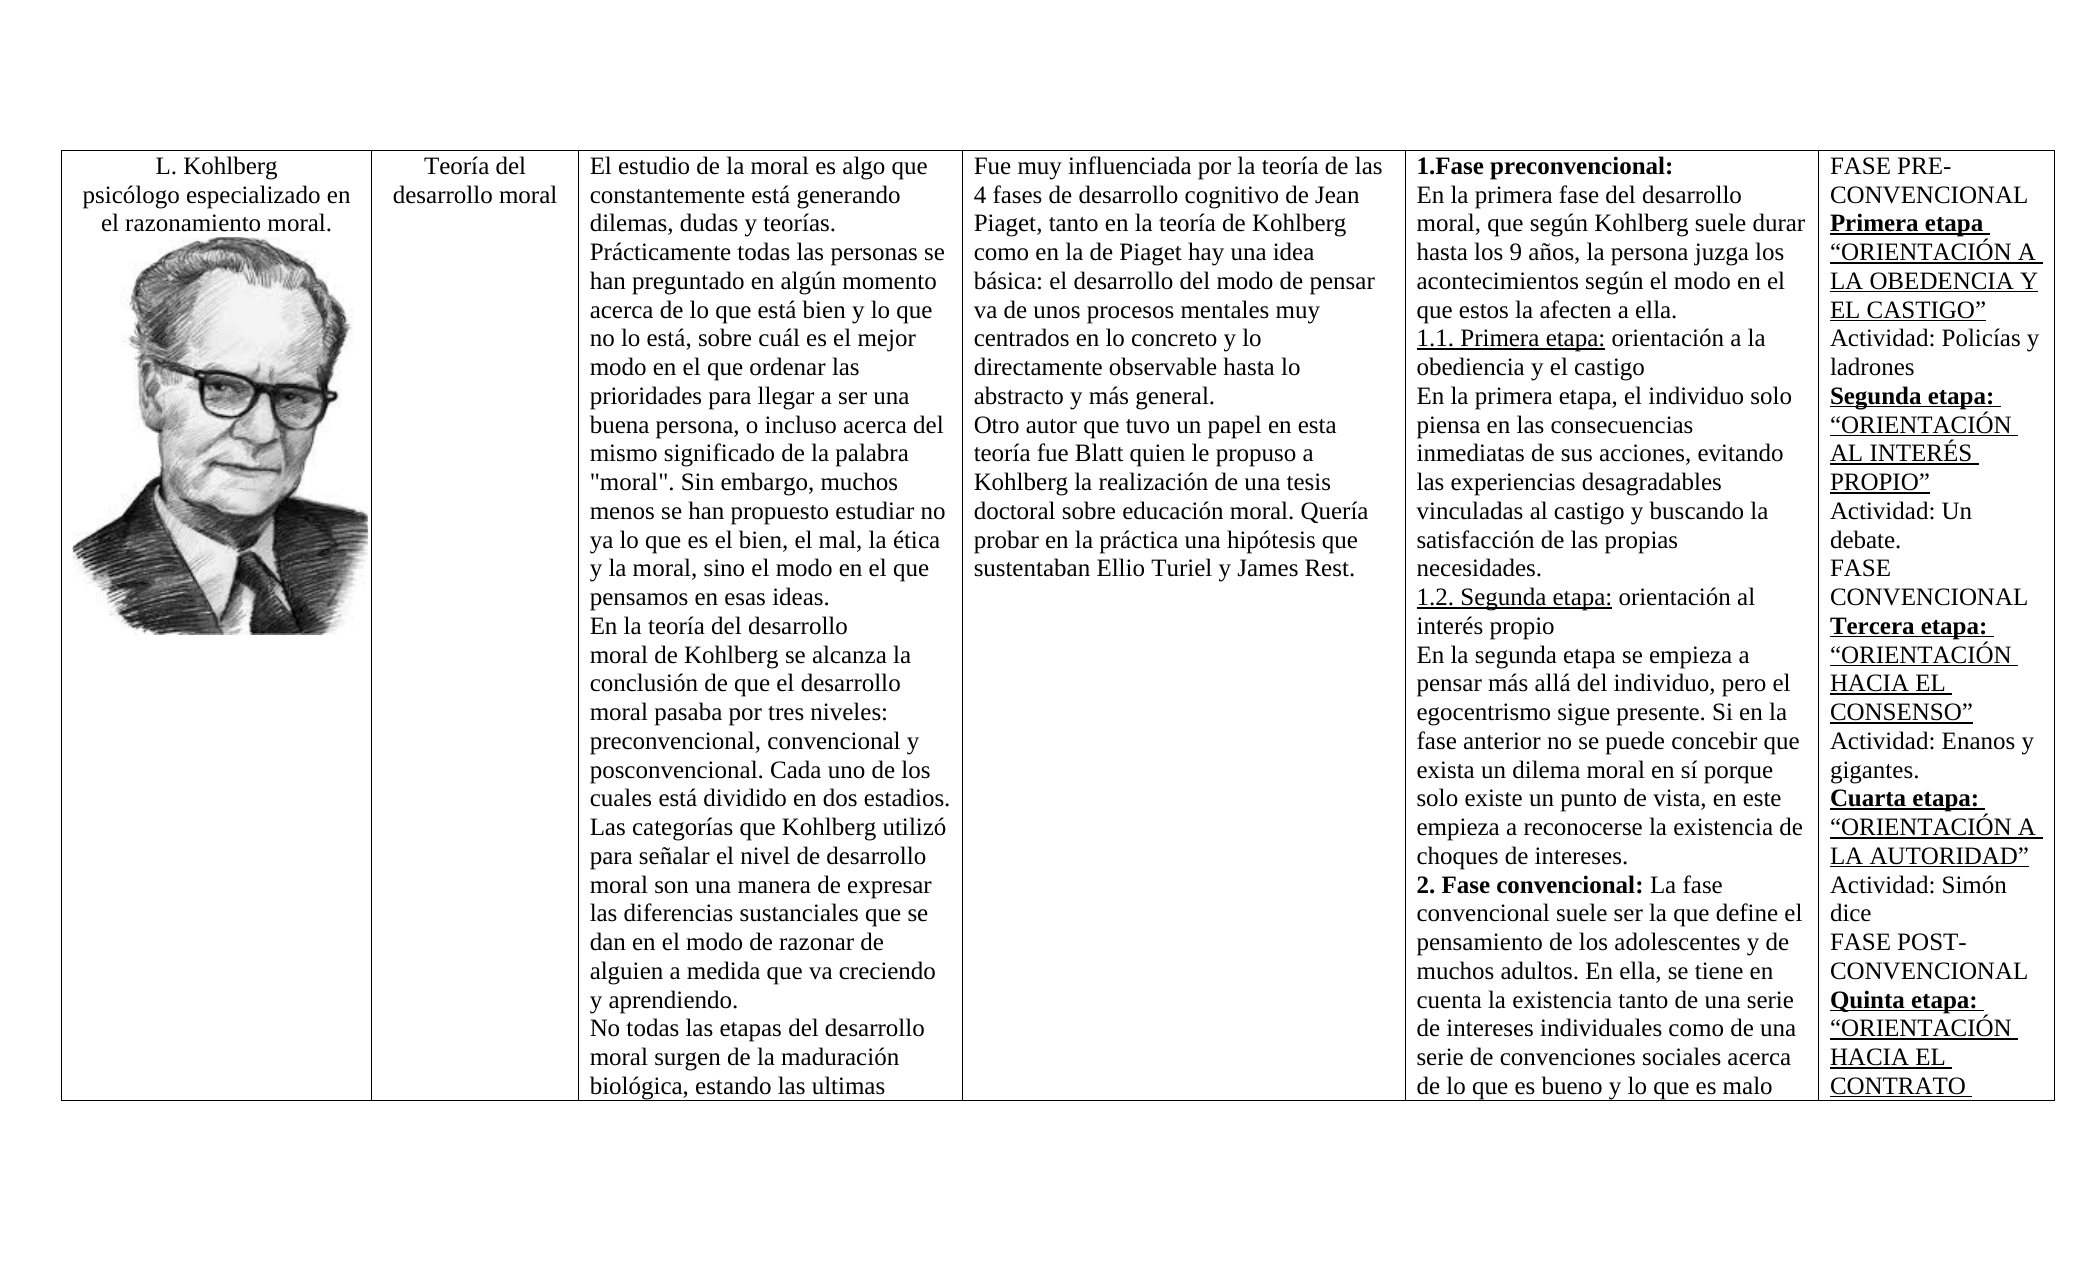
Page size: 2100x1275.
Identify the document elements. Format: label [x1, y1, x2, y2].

table_cell [1819, 151, 2054, 1100]
picture [72, 237, 369, 635]
table_cell [579, 151, 962, 1100]
table_cell [963, 151, 1405, 1100]
table_cell [372, 151, 578, 1100]
table_cell [62, 151, 371, 1100]
table_cell [1406, 151, 1818, 1100]
